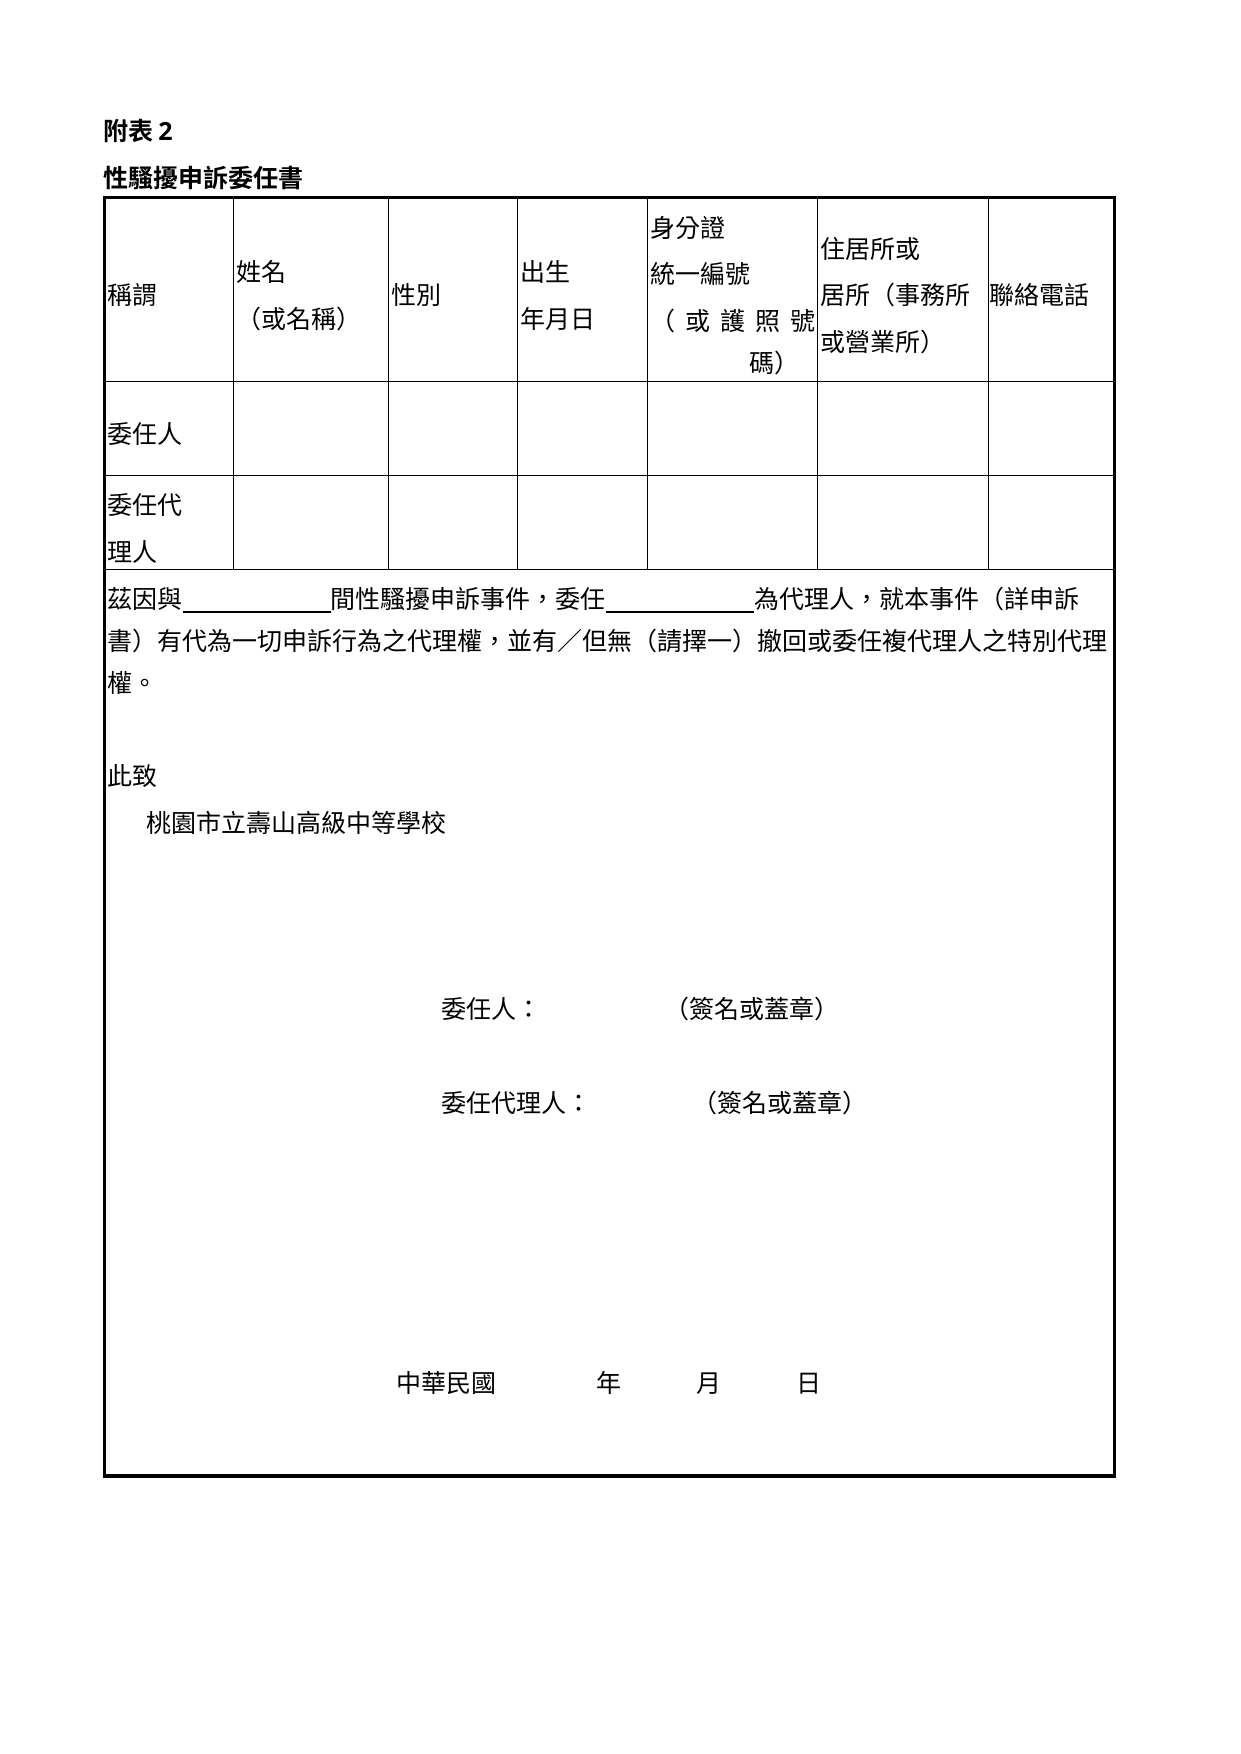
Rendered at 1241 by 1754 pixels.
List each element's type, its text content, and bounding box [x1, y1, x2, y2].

table_cell [518, 382, 647, 475]
table_header 稱謂 [106, 199, 233, 381]
table_header 聯絡電話 [989, 199, 1113, 381]
table_cell [648, 382, 817, 475]
table_cell [818, 476, 988, 569]
table_header 身分證 統一編號 （或護照號碼） [648, 199, 817, 381]
table_cell 委任代 理人 [106, 476, 233, 569]
table_header 姓名 （或名稱） [234, 199, 388, 381]
table_header 性別 [389, 199, 517, 381]
table_cell [234, 382, 388, 475]
table_cell 茲因與 間性騷擾申訴事件，委任 為代理人，就本事件（詳申訴書）有代為一切申訴行為之代理權，並有／但無（請擇一）撤回或委任複代理人之特別代理權。 此致 桃園市立壽山高級中等學校 委任人： （簽名或蓋章） 委任代理人： （簽名或蓋章） 中華民國 年 月 日 [106, 570, 1113, 1474]
table_cell [234, 476, 388, 569]
table_cell [389, 382, 517, 475]
table_cell [648, 476, 817, 569]
table_header 住居所或 居所（事務所 或營業所） [818, 199, 988, 381]
table_cell [818, 382, 988, 475]
table_cell [389, 476, 517, 569]
table_cell [518, 476, 647, 569]
table_cell 委任人 [106, 382, 233, 475]
table_header 出生 年月日 [518, 199, 647, 381]
table_cell [989, 382, 1113, 475]
text 附表2 [103, 107, 1143, 149]
text 性騷擾申訴委任書 [103, 154, 1143, 196]
table_cell [989, 476, 1113, 569]
